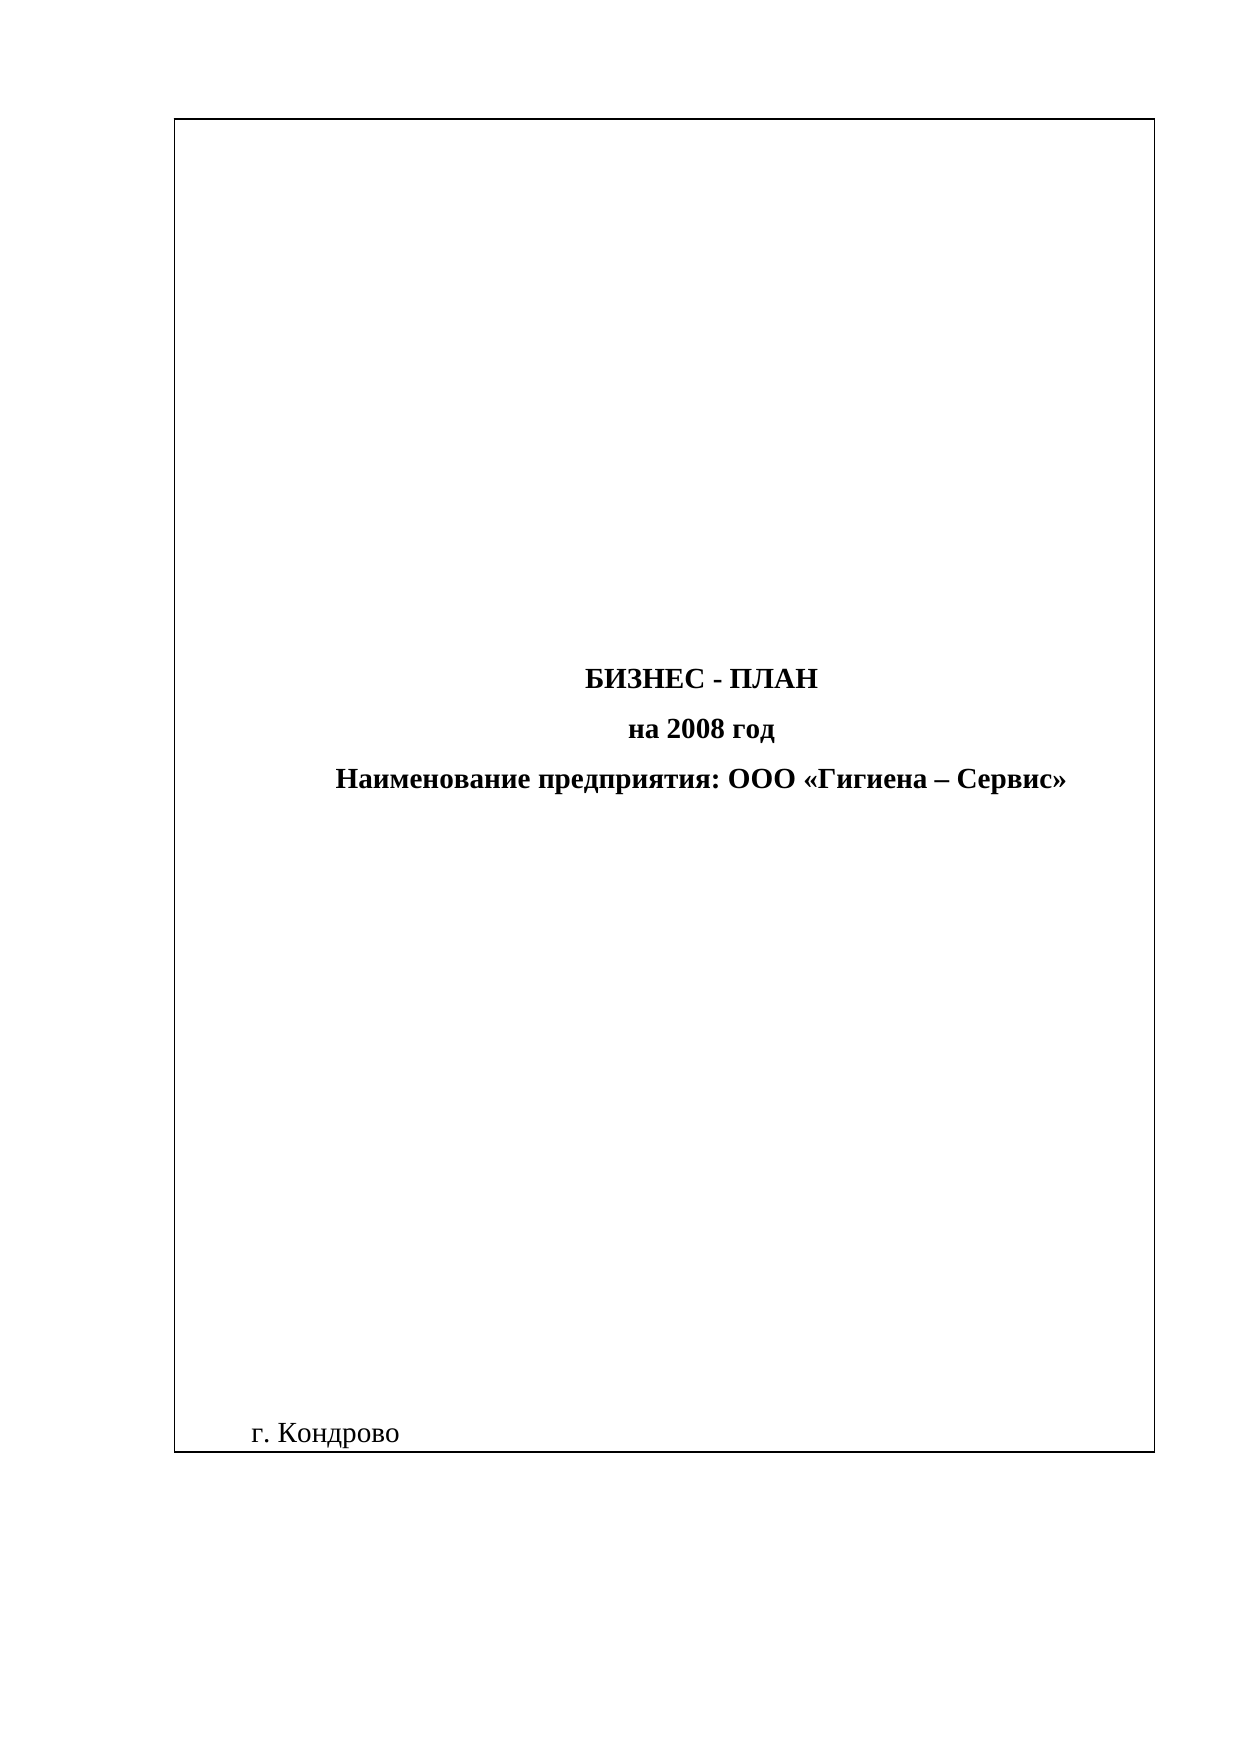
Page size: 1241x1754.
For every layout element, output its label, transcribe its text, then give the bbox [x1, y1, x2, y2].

text Наименование предприятия: ООО «Гигиена – Сервис» [175, 758, 1154, 795]
text на 2008 год [175, 707, 1154, 745]
text БИЗНЕС - ПЛАН [175, 657, 1154, 694]
text г. Кондрово [175, 1412, 1154, 1451]
